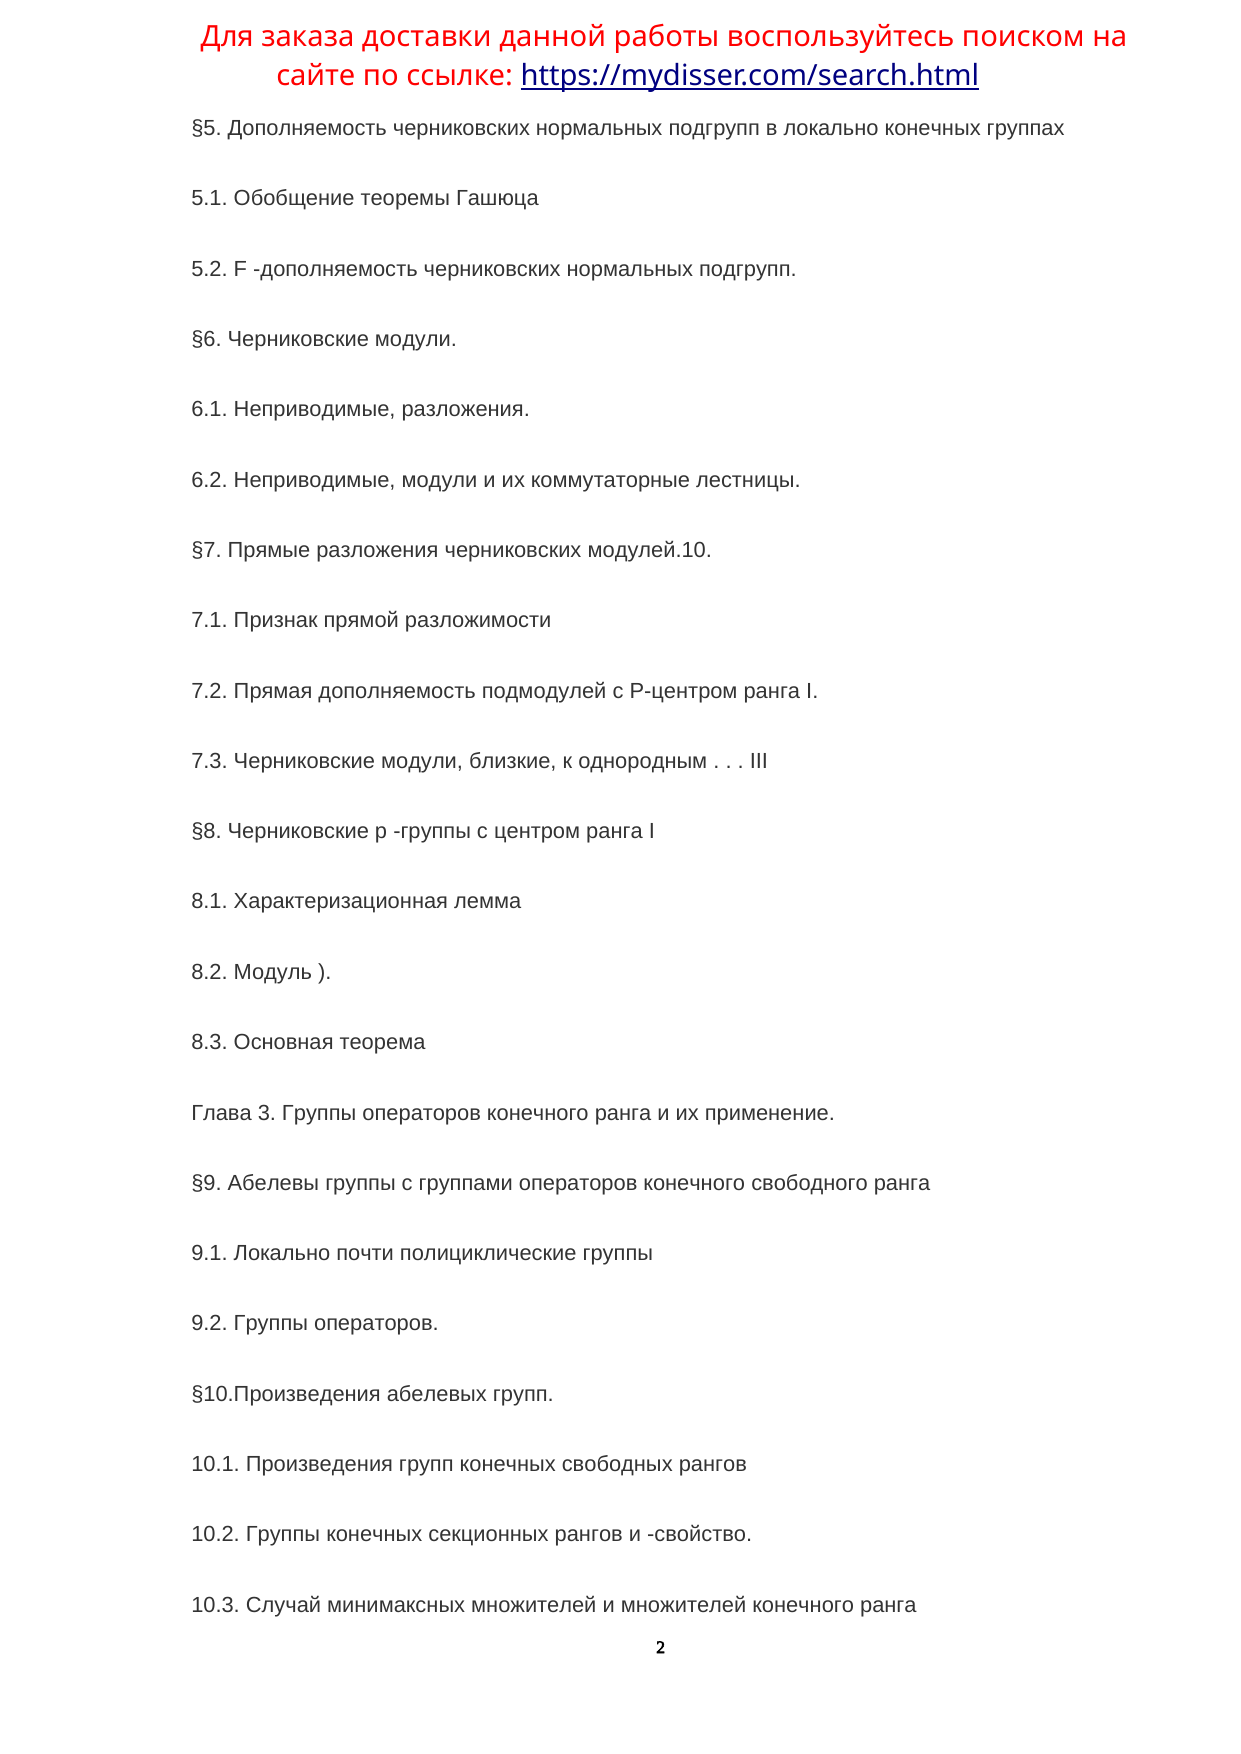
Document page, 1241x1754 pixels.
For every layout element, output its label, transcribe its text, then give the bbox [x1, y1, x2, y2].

text 10.3. Случай минимаксных множителей и множителей конечного ранга [103, 1592, 1152, 1617]
text 8.3. Основная теорема [103, 1029, 1152, 1054]
text 5.1. Обобщение теоремы Гашюца [103, 185, 1152, 211]
text 7.2. Прямая дополняемость подмодулей с Р-центром ранга I. [103, 677, 1152, 703]
text §7. Прямые разложения черниковских модулей.10. [103, 537, 1152, 562]
text §6. Черниковские модули. [103, 326, 1152, 351]
text 7.1. Признак прямой разложимости [103, 607, 1152, 632]
text 6.2. Неприводимые, модули и их коммутаторные лестницы. [103, 467, 1152, 492]
text 6.1. Неприводимые, разложения. [103, 396, 1152, 421]
text §10.Произведения абелевых групп. [103, 1381, 1152, 1406]
text §8. Черниковские р -группы с центром ранга I [103, 818, 1152, 843]
text 8.1. Характеризационная лемма [103, 888, 1152, 914]
text 10.1. Произведения групп конечных свободных рангов [103, 1451, 1152, 1476]
text §9. Абелевы группы с группами операторов конечного свободного ранга [103, 1170, 1152, 1195]
text 5.2. F -дополняемость черниковских нормальных подгрупп. [103, 256, 1152, 281]
text 8.2. Модуль ). [103, 959, 1152, 984]
text 9.2. Группы операторов. [103, 1310, 1152, 1336]
text 7.3. Черниковские модули, близкие, к однородным . . . III [103, 748, 1152, 773]
text 10.2. Группы конечных секционных рангов и -свойство. [103, 1521, 1152, 1546]
text 9.1. Локально почти полициклические группы [103, 1240, 1152, 1265]
text Глава 3. Группы операторов конечного ранга и их применение. [103, 1099, 1152, 1124]
text §5. Дополняемость черниковских нормальных подгрупп в локально конечных группах [103, 115, 1152, 140]
